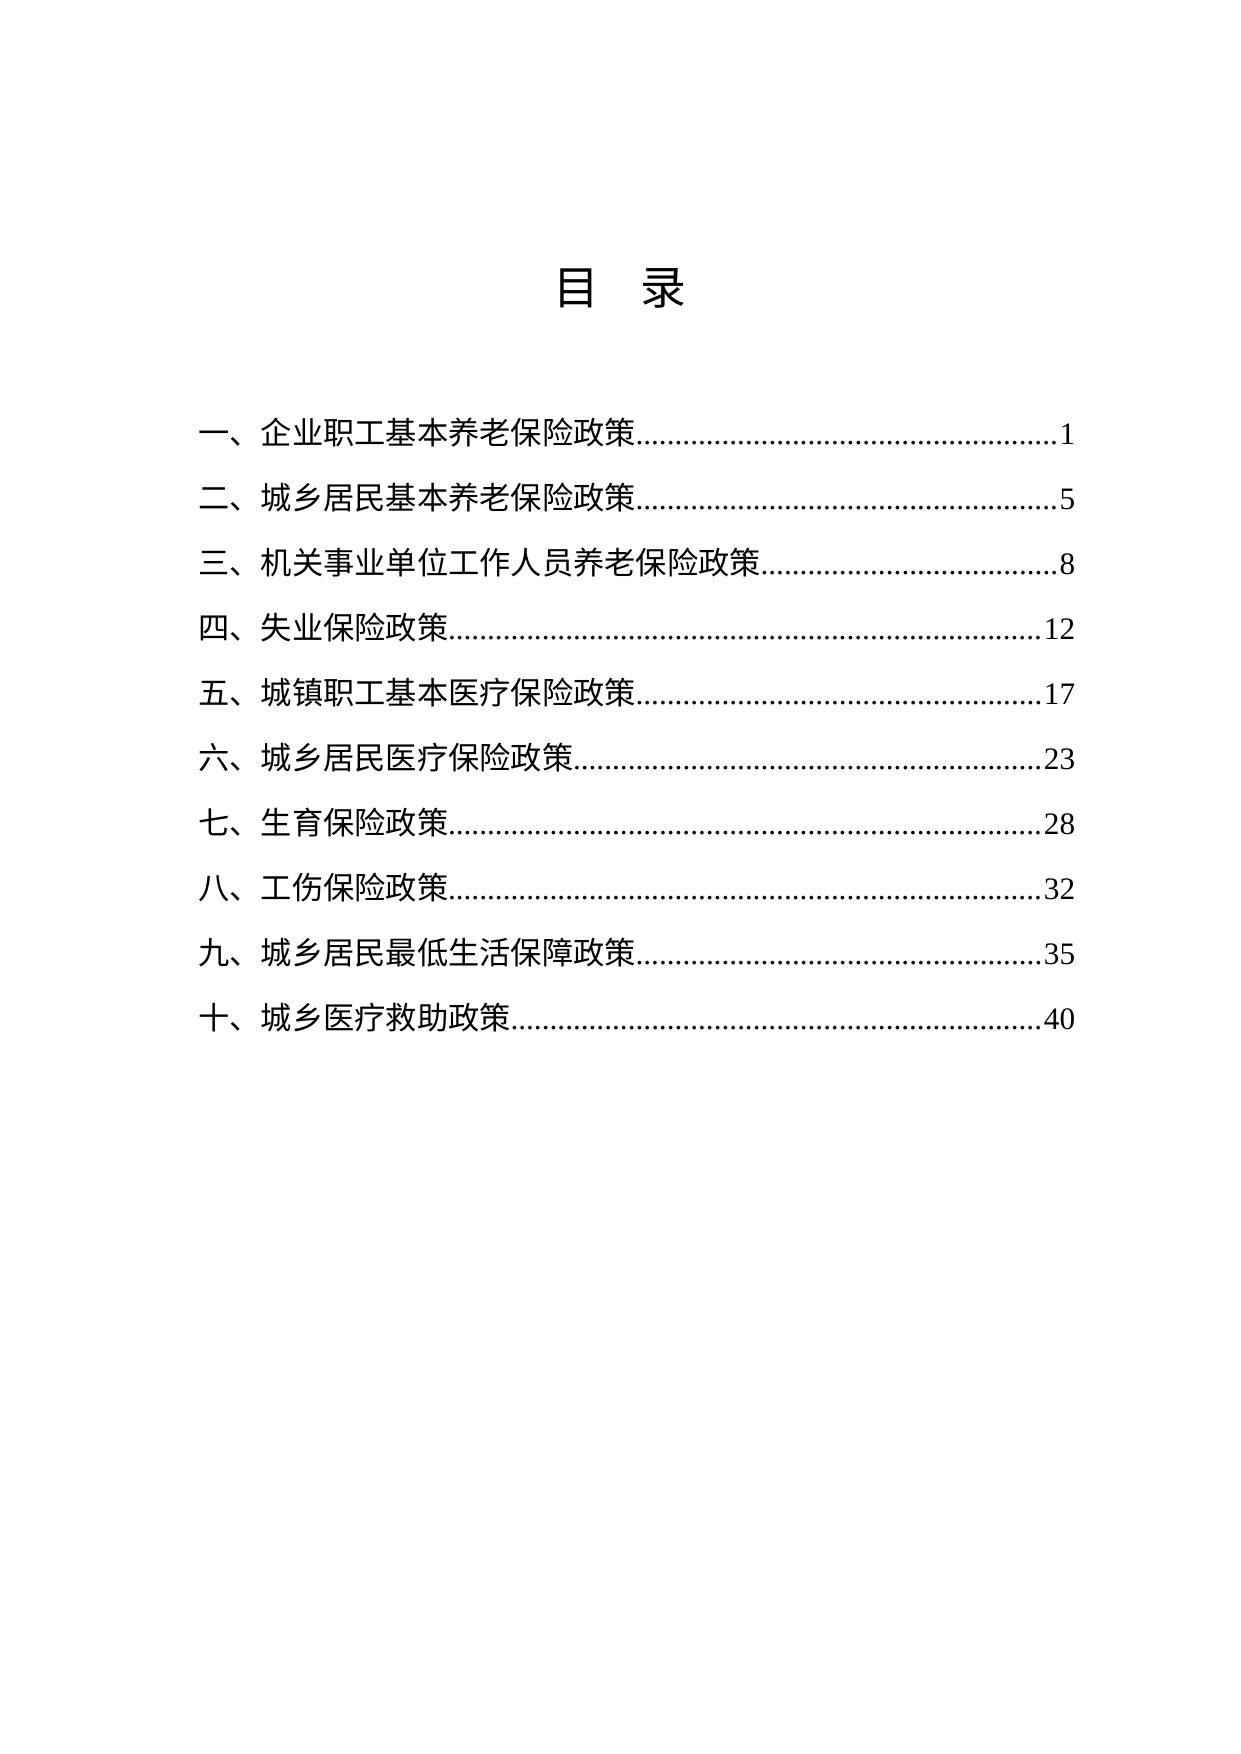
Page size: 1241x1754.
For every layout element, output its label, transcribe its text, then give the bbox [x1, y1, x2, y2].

text 七、生育保险政策 28 [198, 788, 1075, 853]
text 目 录 [165, 236, 1075, 333]
text 四、失业保险政策 12 [198, 593, 1075, 658]
text 九、城乡居民最低生活保障政策 35 [198, 918, 1075, 983]
text 十、城乡医疗救助政策 40 [198, 983, 1075, 1048]
text 三、机关事业单位工作人员养老保险政策 8 [198, 528, 1075, 593]
text 一、企业职工基本养老保险政策 1 [198, 398, 1075, 463]
text 二、城乡居民基本养老保险政策 5 [198, 463, 1075, 528]
text 八、工伤保险政策 32 [198, 853, 1075, 918]
text 五、城镇职工基本医疗保险政策 17 [198, 658, 1075, 723]
text 六、城乡居民医疗保险政策 23 [198, 723, 1075, 788]
